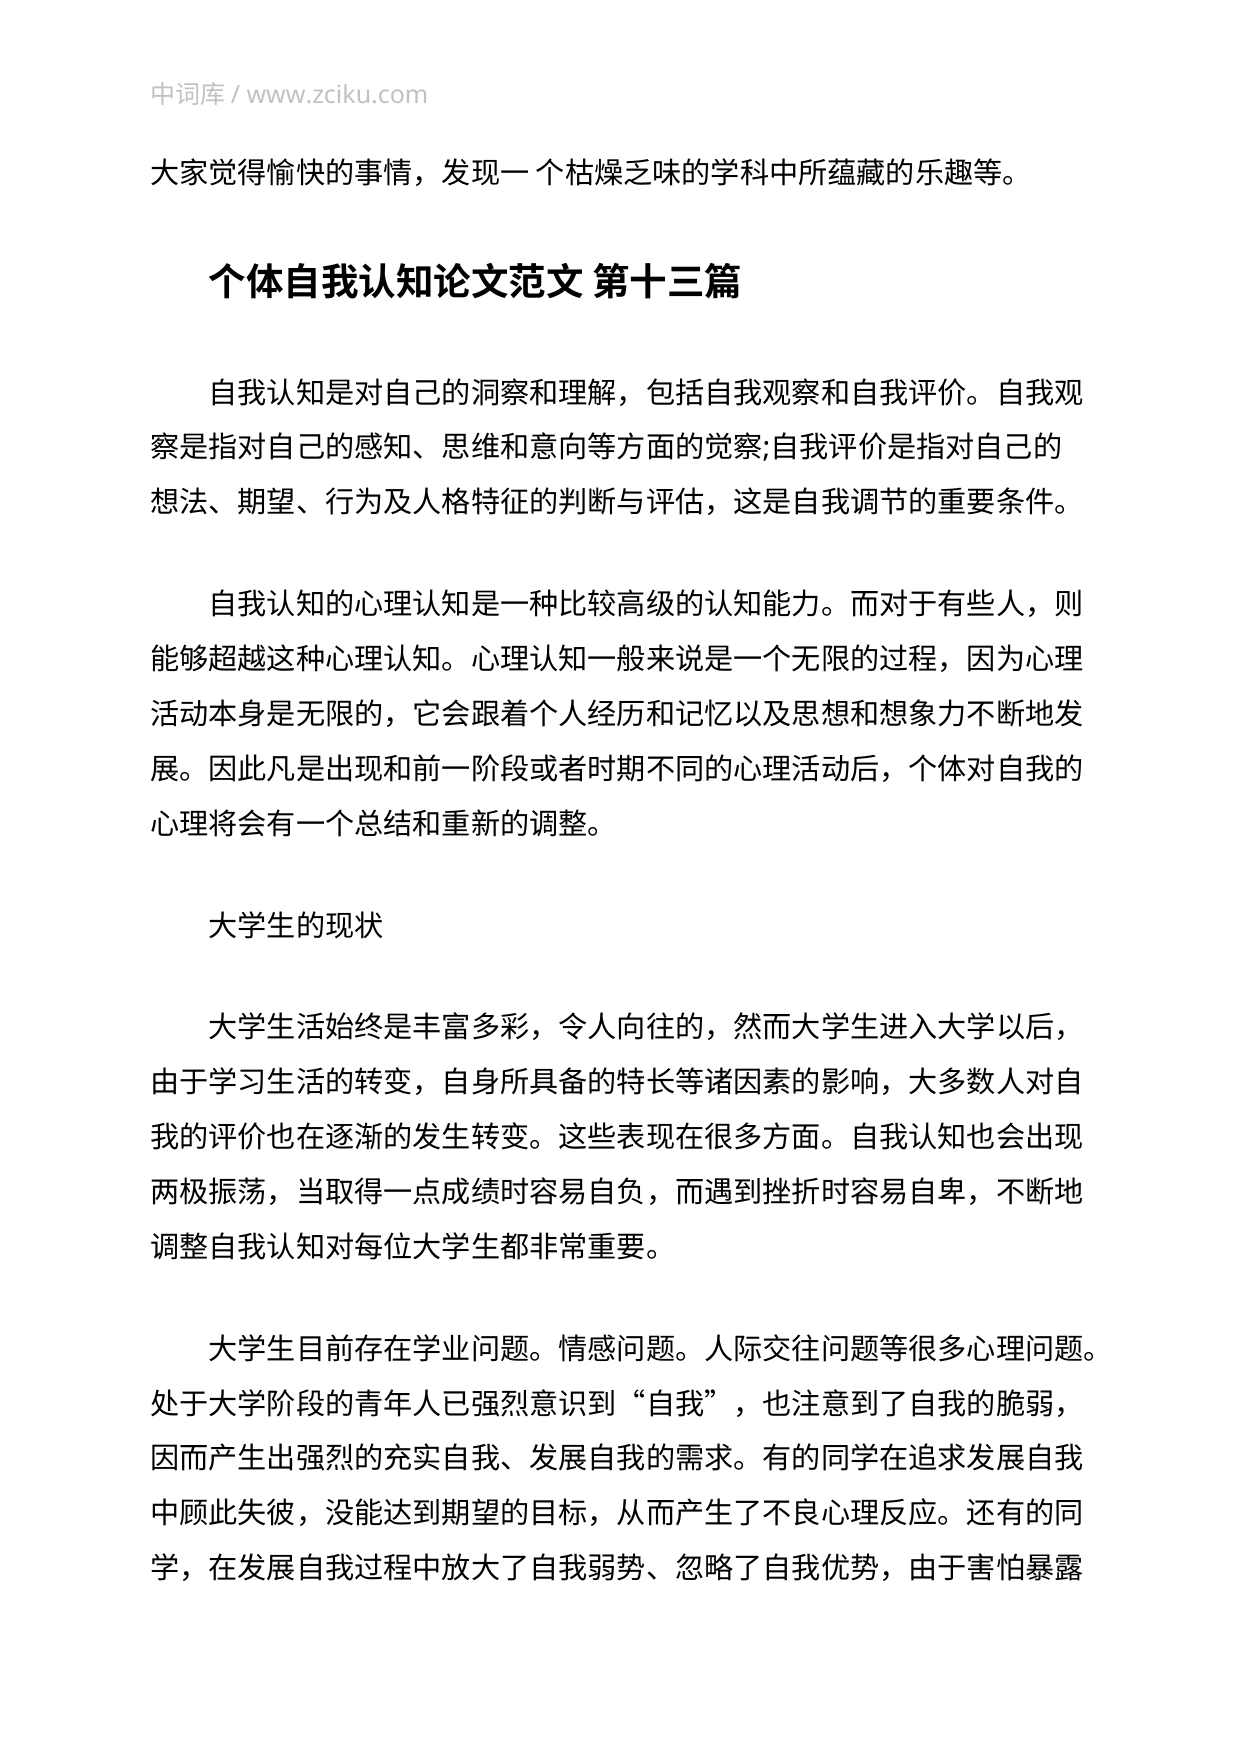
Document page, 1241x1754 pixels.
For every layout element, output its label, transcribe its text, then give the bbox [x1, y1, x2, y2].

text 大学生的现状 [150, 902, 1090, 944]
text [150, 1325, 1090, 1587]
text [150, 150, 1090, 192]
text 个体自我认知论文范文 第十三篇 [150, 252, 1090, 306]
text 大学生活始终是丰富多彩，令人向往的，然而大学生进入大学以后，由于学习生活的转变，自身所具备的特长等诸因素的影响，大多数人对自我的评价也在逐渐的发生转变。这些表现在很多方面。自我认知也会出现两极振荡，当取得一点成绩时容易自负，而遇到挫折时容易自卑，不断地调整自我认知对每位大学生都非常重要。 [150, 1004, 1090, 1266]
text 自我认知是对自己的洞察和理解，包括自我观察和自我评价。自我观察是指对自己的感知、思维和意向等方面的觉察;自我评价是指对自己的想法、期望、行为及人格特征的判断与评估，这是自我调节的重要条件。 [150, 369, 1090, 521]
text 自我认知的心理认知是一种比较高级的认知能力。而对于有些人，则能够超越这种心理认知。心理认知一般来说是一个无限的过程，因为心理活动本身是无限的，它会跟着个人经历和记忆以及思想和想象力不断地发展。因此凡是出现和前一阶段或者时期不同的心理活动后，个体对自我的心理将会有一个总结和重新的调整。 [150, 581, 1090, 843]
